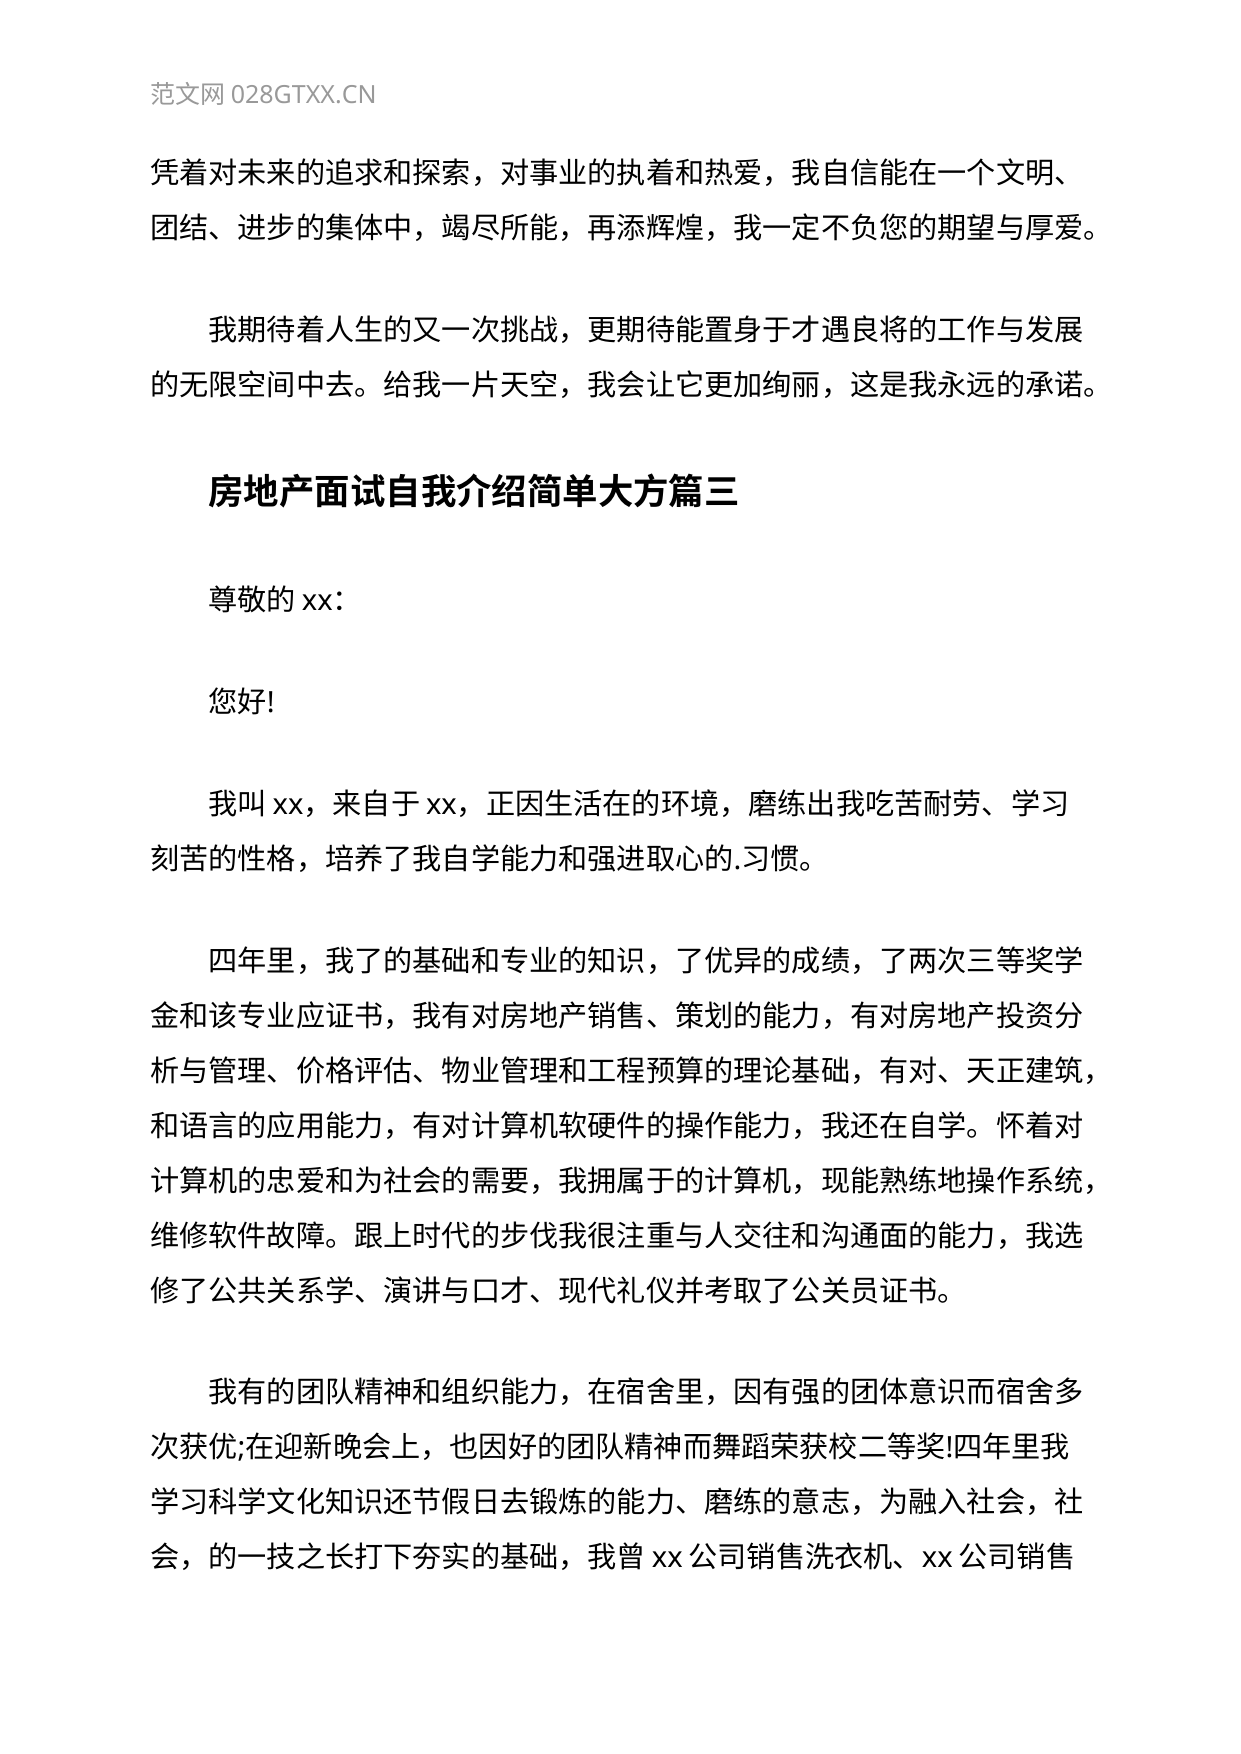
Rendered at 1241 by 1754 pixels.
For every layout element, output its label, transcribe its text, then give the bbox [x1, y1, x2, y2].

text 尊敬的xx： [150, 577, 1090, 619]
text 您好! [150, 679, 1090, 721]
text 我叫xx，来自于xx，正因生活在的环境，磨练出我吃苦耐劳、学习刻苦的性格，培养了我自学能力和强进取心的.习惯。 [150, 781, 1090, 878]
text 房地产面试自我介绍简单大方篇三 [150, 463, 1090, 514]
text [150, 1369, 1090, 1576]
text 我期待着人生的又一次挑战，更期待能置身于才遇良将的工作与发展的无限空间中去。给我一片天空，我会让它更加绚丽，这是我永远的承诺。 [150, 307, 1090, 404]
text 四年里，我了的基础和专业的知识，了优异的成绩，了两次三等奖学金和该专业应证书，我有对房地产销售、策划的能力，有对房地产投资分析与管理、价格评估、物业管理和工程预算的理论基础，有对、天正建筑，和语言的应用能力，有对计算机软硬件的操作能力，我还在自学。怀着对计算机的忠爱和为社会的需要，我拥属于的计算机，现能熟练地操作系统，维修软件故障。跟上时代的步伐我很注重与人交往和沟通面的能力，我选修了公共关系学、演讲与口才、现代礼仪并考取了公关员证书。 [150, 938, 1090, 1309]
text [150, 150, 1090, 247]
